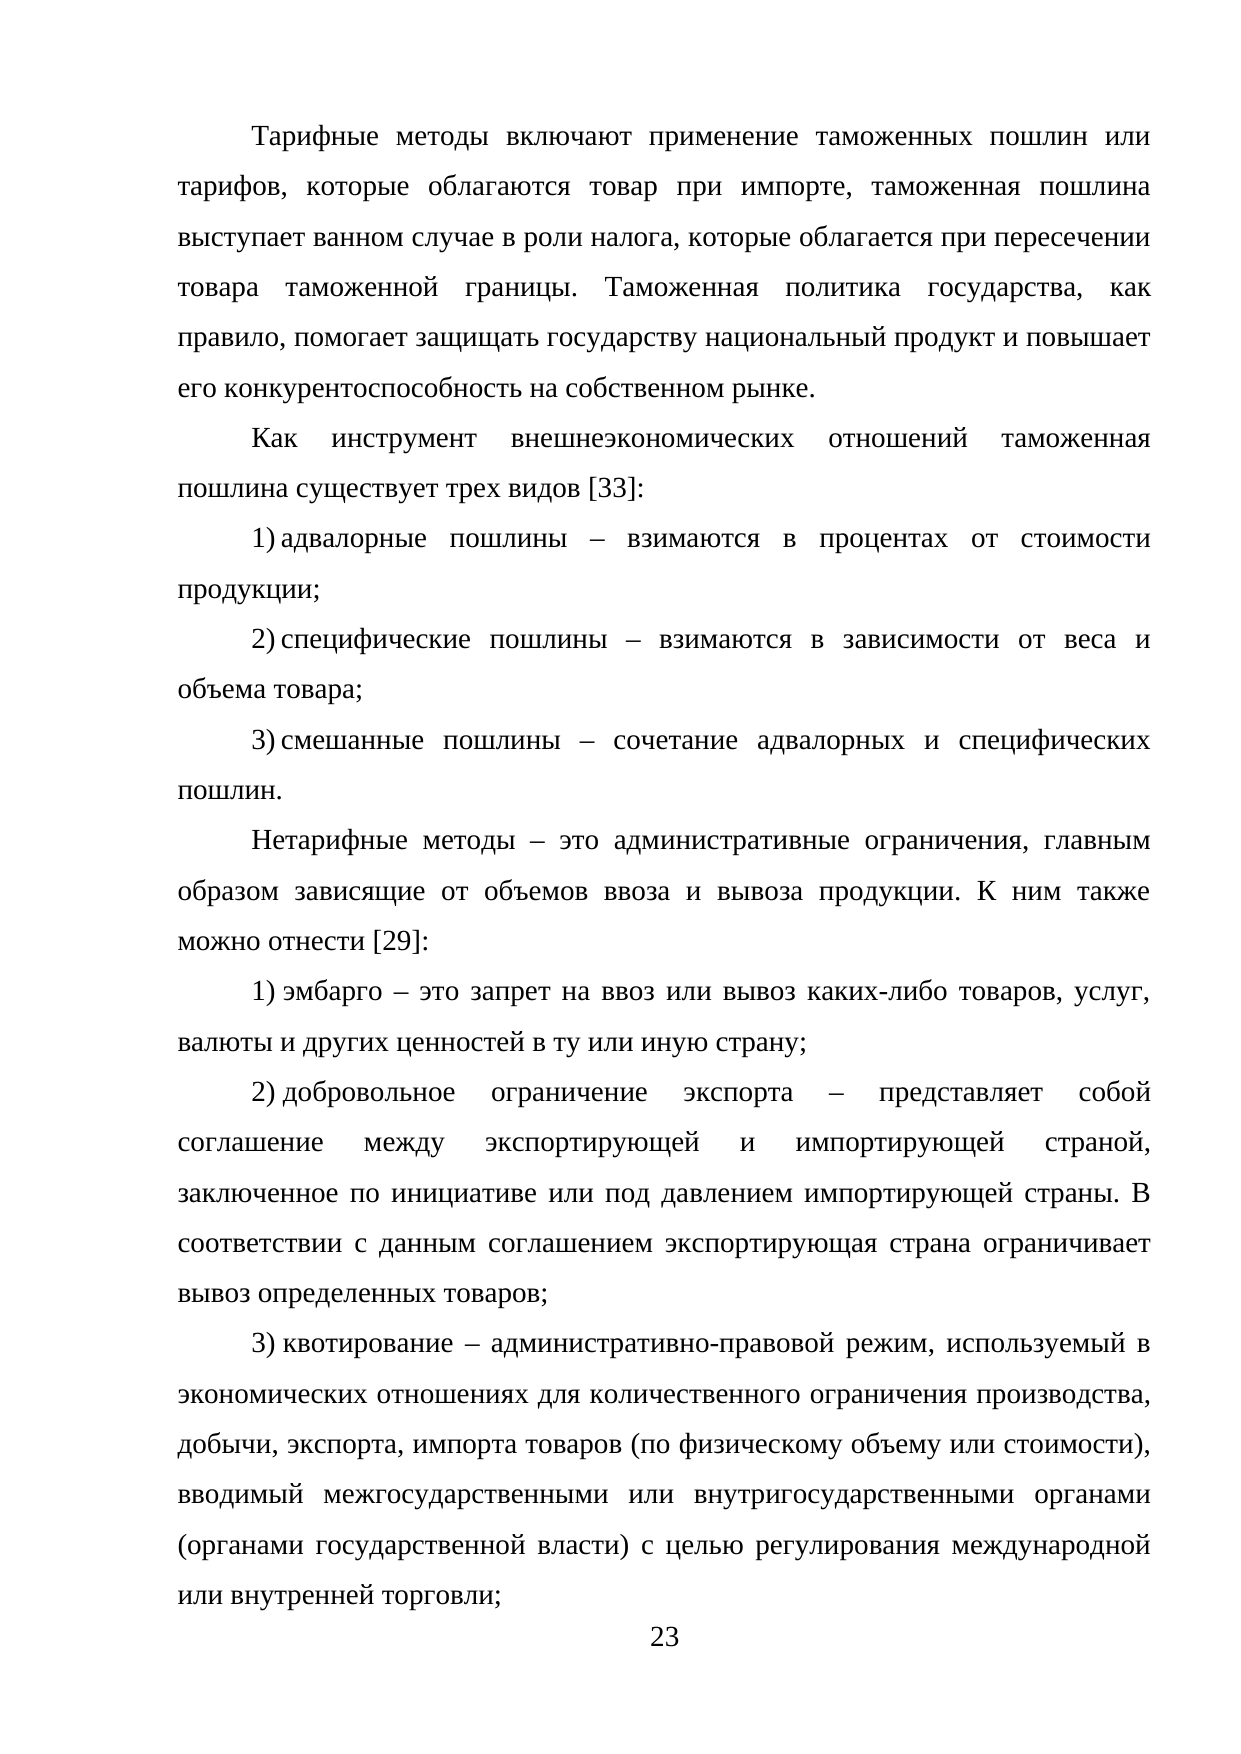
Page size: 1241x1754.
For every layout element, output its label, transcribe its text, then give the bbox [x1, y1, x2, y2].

list адвалорные пошлины – взимаются в процентах от стоимости продукции; [177, 521, 1152, 604]
list квотирование – административно-правовой режим, используемый в экономических отношениях для количественного ограничения производства, добычи, экспорта, импорта товаров (по физическому объему или стоимости), вводимый межгосударственными или внутригосударственными органами (органами государственной власти) с целью регулирования международной или внутренней торговли; [177, 1326, 1152, 1611]
text Тарифные методы включают применение таможенных пошлин или тарифов, которые облагаются товар при импорте, таможенная пошлина выступает ванном случае в роли налога, которые облагается при пересечении товара таможенной границы. Таможенная политика государства, как правило, помогает защищать государству национальный продукт и повышает его конкурентоспособность на собственном рынке. [177, 118, 1152, 403]
text Как инструмент внешнеэкономических отношений таможенная пошлина существует трех видов [33]: [177, 420, 1152, 504]
list смешанные пошлины – сочетание адвалорных и специфических пошлин. [177, 722, 1152, 806]
list добровольное ограничение экспорта – представляет собой соглашение между экспортирующей и импортирующей страной, заключенное по инициативе или под давлением импортирующей страны. В соответствии с данным соглашением экспортирующая страна ограничивает вывоз определенных товаров; [177, 1074, 1152, 1309]
list эмбарго – это запрет на ввоз или вывоз каких-либо товаров, услуг, валюты и других ценностей в ту или иную страну; [177, 973, 1152, 1057]
list специфические пошлины – взимаются в зависимости от веса и объема товара; [177, 621, 1152, 705]
text Нетарифные методы – это административные ограничения, главным образом зависящие от объемов ввоза и вывоза продукции. К ним также можно отнести [29]: [177, 822, 1152, 957]
